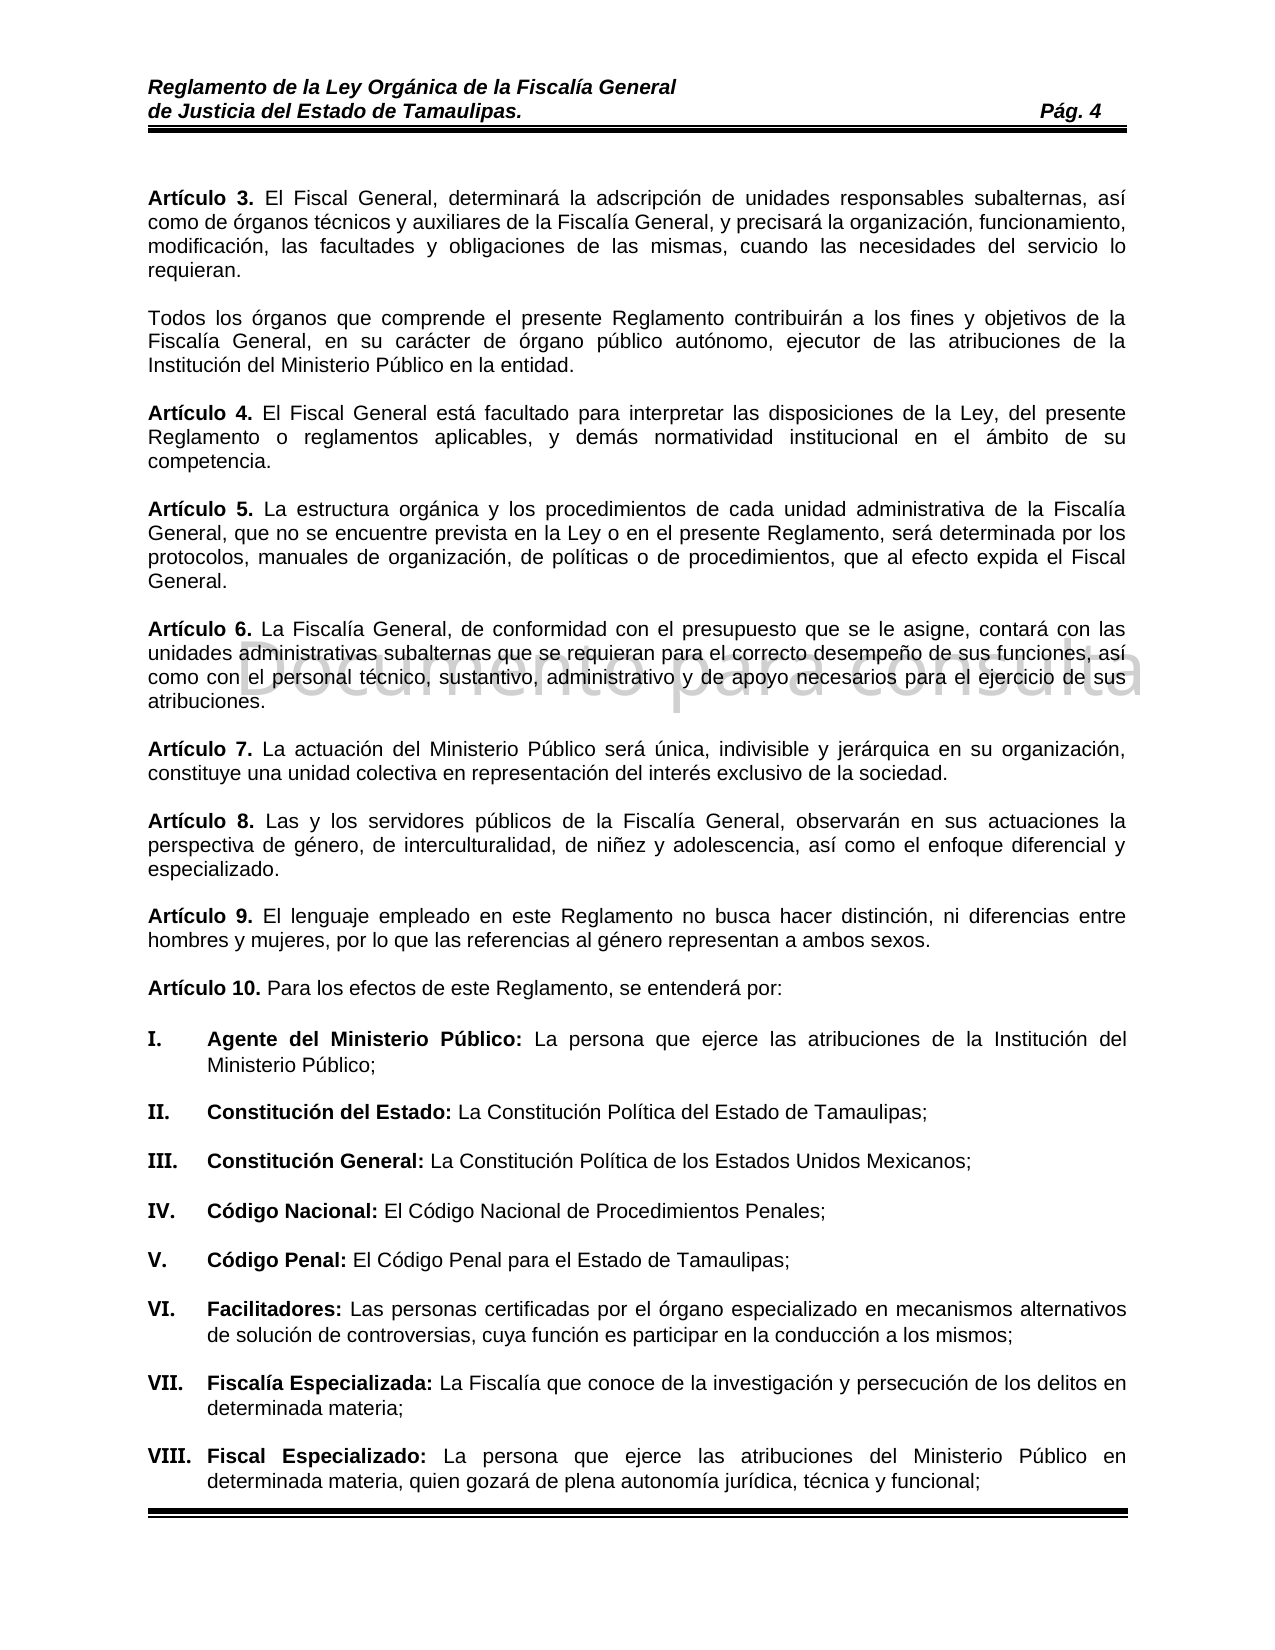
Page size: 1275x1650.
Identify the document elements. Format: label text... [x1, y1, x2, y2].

text Artículo 5. La estructura orgánica y los procedimientos de cada unidad administrativa de la Fiscalía General, que no se encuentre prevista en la Ley o en el presente Reglamento, será determinada por los protocolos, manuales de organización, de políticas o de procedimientos, que al efecto expida el Fiscal General. [148, 497, 1127, 593]
list Código Penal: El Código Penal para el Estado de Tamaulipas; [148, 1245, 1127, 1273]
list Constitución del Estado: La Constitución Política del Estado de Tamaulipas; [148, 1097, 1127, 1126]
list Código Nacional: El Código Nacional de Procedimientos Penales; [148, 1196, 1127, 1224]
list Constitución General: La Constitución Política de los Estados Unidos Mexicanos; [148, 1147, 1127, 1175]
text Artículo 4. El Fiscal General está facultado para interpretar las disposiciones de la Ley, del presente Reglamento o reglamentos aplicables, y demás normatividad institucional en el ámbito de su competencia. [148, 401, 1127, 473]
text Artículo 7. La actuación del Ministerio Público será única, indivisible y jerárquica en su organización, constituye una unidad colectiva en representación del interés exclusivo de la sociedad. [148, 737, 1127, 784]
text Artículo 9. El lenguaje empleado en este Reglamento no busca hacer distinción, ni diferencias entre hombres y mujeres, por lo que las referencias al género representan a ambos sexos. [148, 904, 1127, 952]
text Artículo 6. La Fiscalía General, de conformidad con el presupuesto que se le asigne, contará con las unidades administrativas subalternas que se requieran para el correcto desempeño de sus funciones, así como con el personal técnico, sustantivo, administrativo y de apoyo necesarios para el ejercicio de sus atribuciones. [148, 617, 1127, 713]
text Artículo 3. El Fiscal General, determinará la adscripción de unidades responsables subalternas, así como de órganos técnicos y auxiliares de la Fiscalía General, y precisará la organización, funcionamiento, modificación, las facultades y obligaciones de las mismas, cuando las necesidades del servicio lo requieran. [148, 186, 1127, 281]
text Artículo 8. Las y los servidores públicos de la Fiscalía General, observarán en sus actuaciones la perspectiva de género, de interculturalidad, de niñez y adolescencia, así como el enfoque diferencial y especializado. [148, 808, 1127, 880]
text Artículo 10. Para los efectos de este Reglamento, se entenderá por: [148, 976, 1127, 1000]
list Agente del Ministerio Público: La persona que ejerce las atribuciones de la Institución del Ministerio Público; [148, 1024, 1127, 1076]
list Fiscal Especializado: La persona que ejerce las atribuciones del Ministerio Público en determinada materia, quien gozará de plena autonomía jurídica, técnica y funcional; [148, 1441, 1127, 1493]
text Todos los órganos que comprende el presente Reglamento contribuirán a los fines y objetivos de la Fiscalía General, en su carácter de órgano público autónomo, ejecutor de las atribuciones de la Institución del Ministerio Público en la entidad. [148, 305, 1127, 377]
list Facilitadores: Las personas certificadas por el órgano especializado en mecanismos alternativos de solución de controversias, cuya función es participar en la conducción a los mismos; [148, 1294, 1127, 1347]
list Fiscalía Especializada: La Fiscalía que conoce de la investigación y persecución de los delitos en determinada materia; [148, 1368, 1127, 1420]
